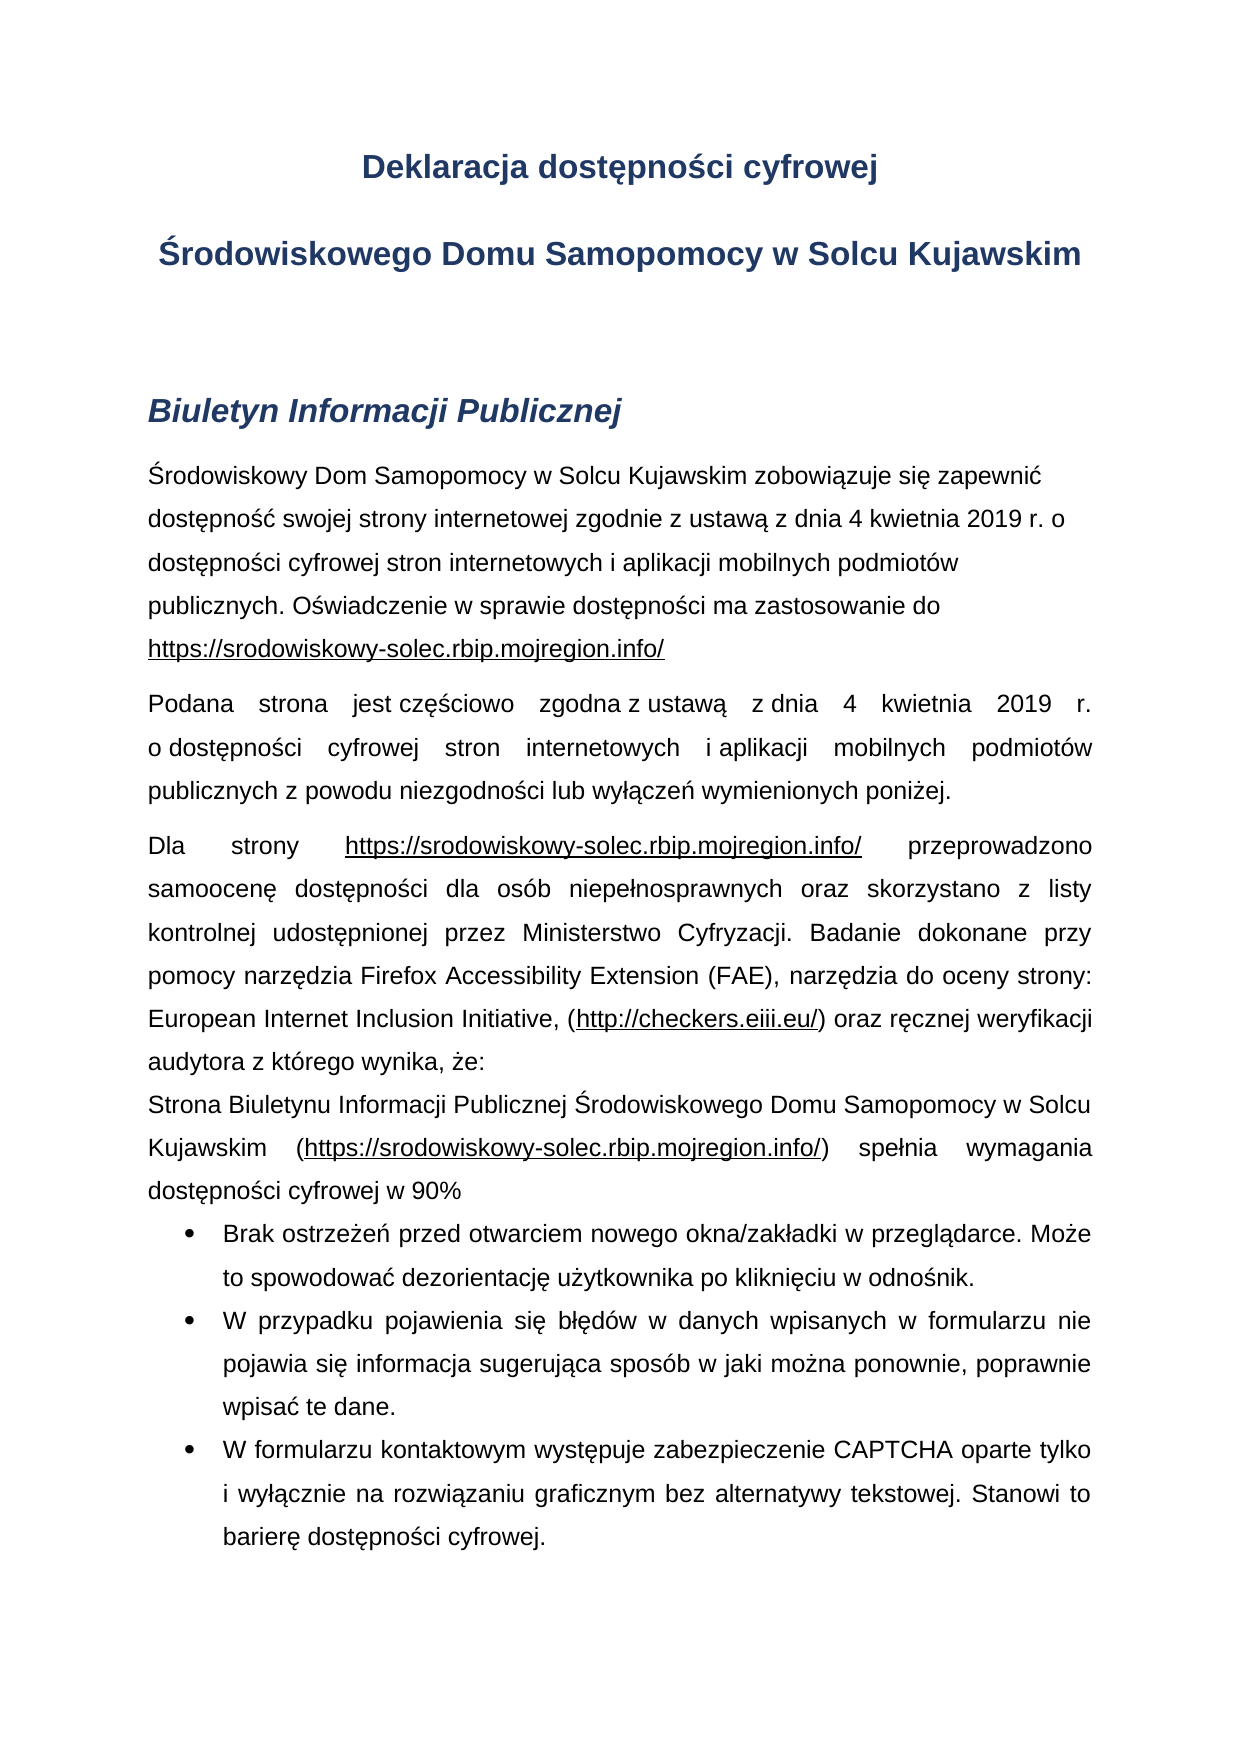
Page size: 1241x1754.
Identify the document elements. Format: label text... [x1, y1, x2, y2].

text Dla strony https://srodowiskowy-solec.rbip.mojregion.info/ przeprowadzono samoocenę dostępności dla osób niepełnosprawnych oraz skorzystano z listy kontrolnej udostępnionej przez Ministerstwo Cyfryzacji. Badanie dokonane przy pomocy narzędzia Firefox Accessibility Extension (FAE), narzędzia do oceny strony: European Internet Inclusion Initiative, (http://checkers.eiii.eu/) oraz ręcznej weryfikacji audytora z którego wynika, że: [148, 831, 1093, 1076]
subtitle Deklaracja dostępności cyfrowej [148, 148, 1093, 186]
list W przypadku pojawienia się błędów w danych wpisanych w formularzu nie pojawia się informacja sugerująca sposób w jaki można ponownie, poprawnie wpisać te dane. [185, 1306, 1093, 1421]
text Biuletyn Informacji Publicznej [148, 391, 1093, 430]
text Podana strona jest częściowo zgodna z ustawą z dnia 4 kwietnia 2019 r. o dostępności cyfrowej stron internetowych i aplikacji mobilnych podmiotów publicznych z powodu niezgodności lub wyłączeń wymienionych poniżej. [148, 689, 1093, 804]
list W formularzu kontaktowym występuje zabezpieczenie CAPTCHA oparte tylko i wyłącznie na rozwiązaniu graficznym bez alternatywy tekstowej. Stanowi to barierę dostępności cyfrowej. [185, 1435, 1093, 1550]
subtitle Środowiskowego Domu Samopomocy w Solcu Kujawskim [148, 234, 1093, 273]
list Brak ostrzeżeń przed otwarciem nowego okna/zakładki w przeglądarce. Może to spowodować dezorientację użytkownika po kliknięciu w odnośnik. [185, 1219, 1093, 1291]
text Strona Biuletynu Informacji Publicznej Środowiskowego Domu Samopomocy w Solcu Kujawskim (https://srodowiskowy-solec.rbip.mojregion.info/) spełnia wymagania dostępności cyfrowej w 90% [148, 1090, 1093, 1205]
text Środowiskowy Dom Samopomocy w Solcu Kujawskim zobowiązuje się zapewnić dostępność swojej strony internetowej zgodnie z ustawą z dnia 4 kwietnia 2019 r. o dostępności cyfrowej stron internetowych i aplikacji mobilnych podmiotów publicznych. Oświadczenie w sprawie dostępności ma zastosowanie do https://srodowiskowy-solec.rbip.mojregion.info/ [148, 461, 1093, 663]
